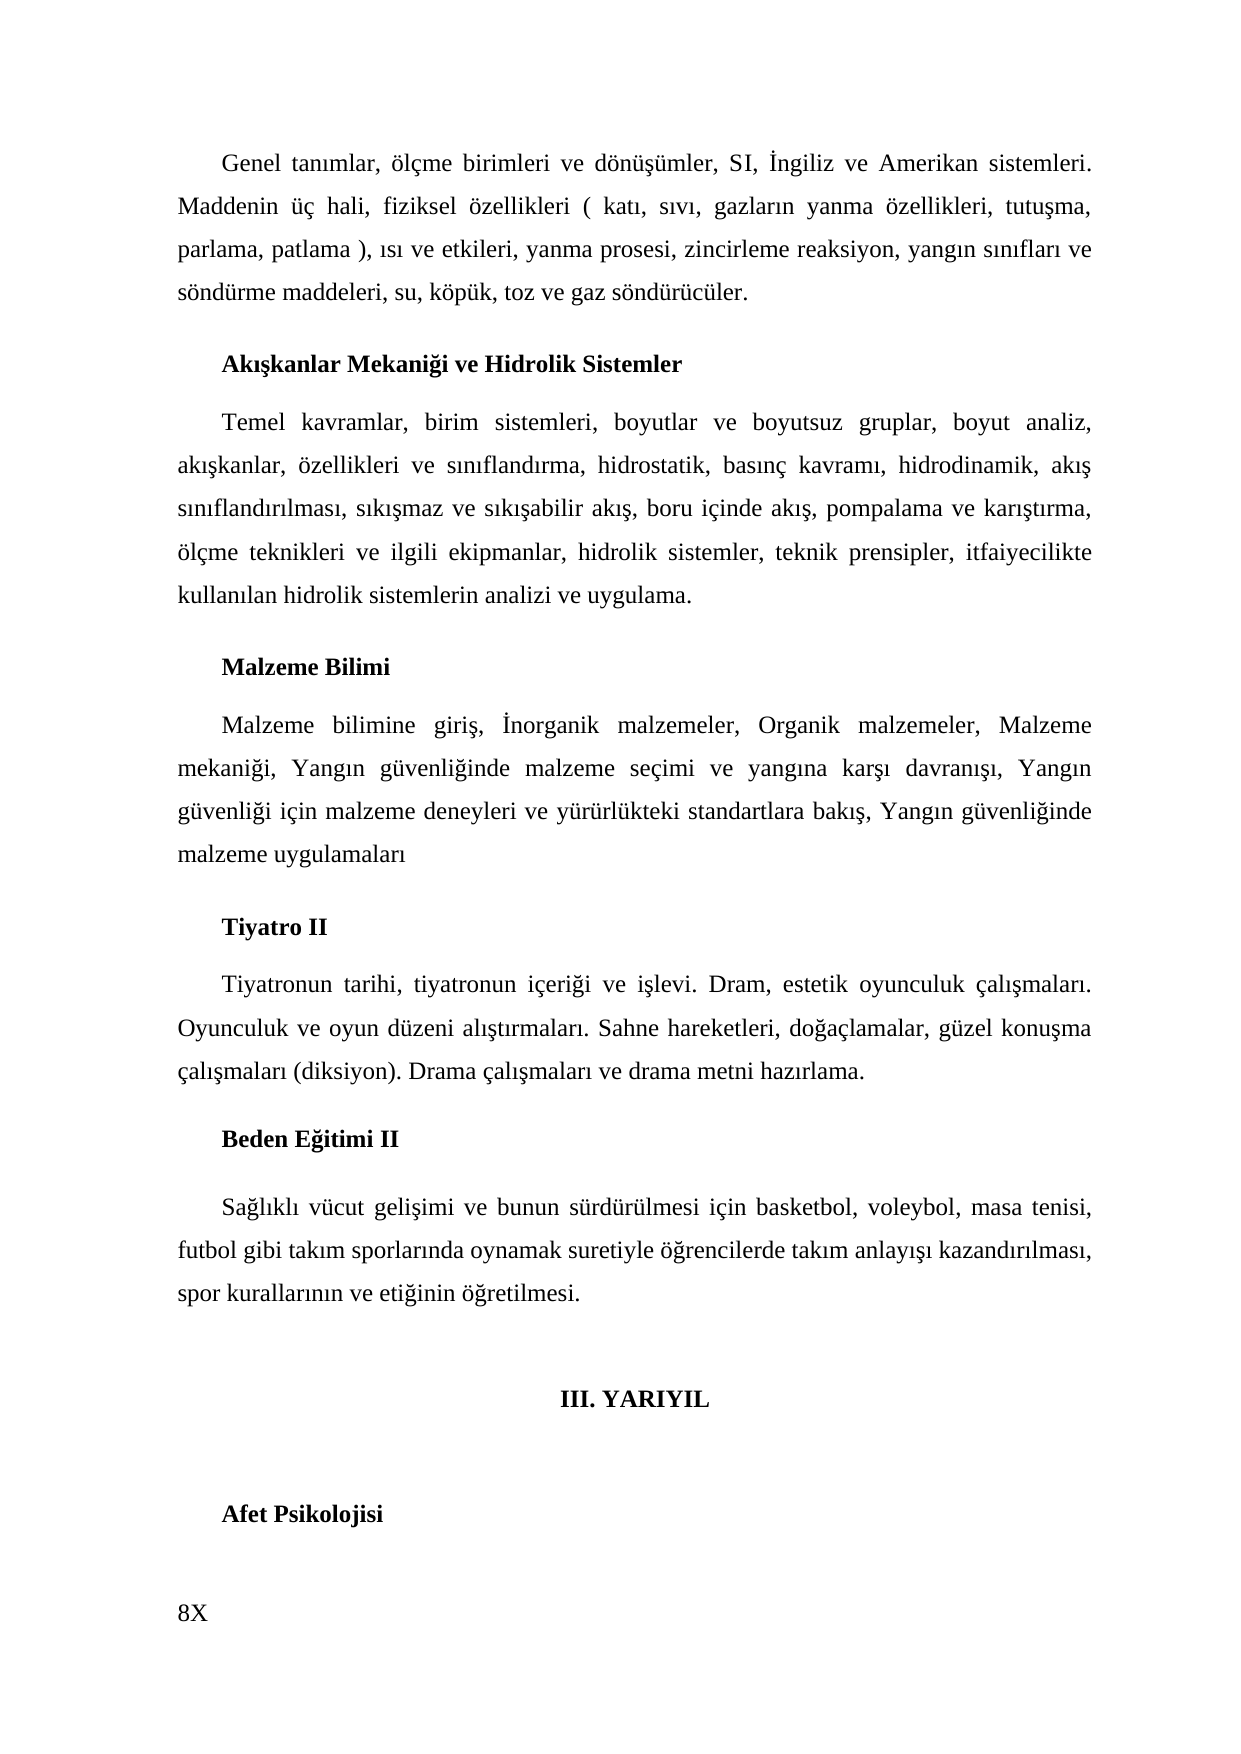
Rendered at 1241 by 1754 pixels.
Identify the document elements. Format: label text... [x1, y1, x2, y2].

text Tiyatronun tarihi, tiyatronun içeriği ve işlevi. Dram, estetik oyunculuk çalışmaları. Oyunculuk ve oyun düzeni alıştırmaları. Sahne hareketleri, doğaçlamalar, güzel konuşma çalışmaları (diksiyon). Drama çalışmaları ve drama metni hazırlama. [177, 969, 1093, 1084]
text Genel tanımlar, ölçme birimleri ve dönüşümler, SI, İngiliz ve Amerikan sistemleri. Maddenin üç hali, fiziksel özellikleri ( katı, sıvı, gazların yanma özellikleri, tutuşma, parlama, patlama ), ısı ve etkileri, yanma prosesi, zincirleme reaksiyon, yangın sınıfları ve söndürme maddeleri, su, köpük, toz ve gaz söndürücüler. [177, 148, 1093, 306]
text Malzeme bilimine giriş, İnorganik malzemeler, Organik malzemeler, Malzeme mekaniği, Yangın güvenliğinde malzeme seçimi ve yangına karşı davranışı, Yangın güvenliği için malzeme deneyleri ve yürürlükteki standartlara bakış, Yangın güvenliğinde malzeme uygulamaları [177, 710, 1093, 868]
text Akışkanlar Mekaniği ve Hidrolik Sistemler [177, 349, 1093, 378]
text Afet Psikolojisi [177, 1499, 1093, 1528]
text Beden Eğitimi II [177, 1124, 1093, 1153]
text Malzeme Bilimi [177, 652, 1093, 681]
text Temel kavramlar, birim sistemleri, boyutlar ve boyutsuz gruplar, boyut analiz, akışkanlar, özellikleri ve sınıflandırma, hidrostatik, basınç kavramı, hidrodinamik, akış sınıflandırılması, sıkışmaz ve sıkışabilir akış, boru içinde akış, pompalama ve karıştırma, ölçme teknikleri ve ilgili ekipmanlar, hidrolik sistemler, teknik prensipler, itfaiyecilikte kullanılan hidrolik sistemlerin analizi ve uygulama. [177, 407, 1093, 608]
text Tiyatro II [177, 912, 1093, 940]
text III. YARIYIL [177, 1384, 1093, 1413]
text Sağlıklı vücut gelişimi ve bunun sürdürülmesi için basketbol, voleybol, masa tenisi, futbol gibi takım sporlarında oynamak suretiyle öğrencilerde takım anlayışı kazandırılması, spor kurallarının ve etiğinin öğretilmesi. [177, 1192, 1093, 1307]
